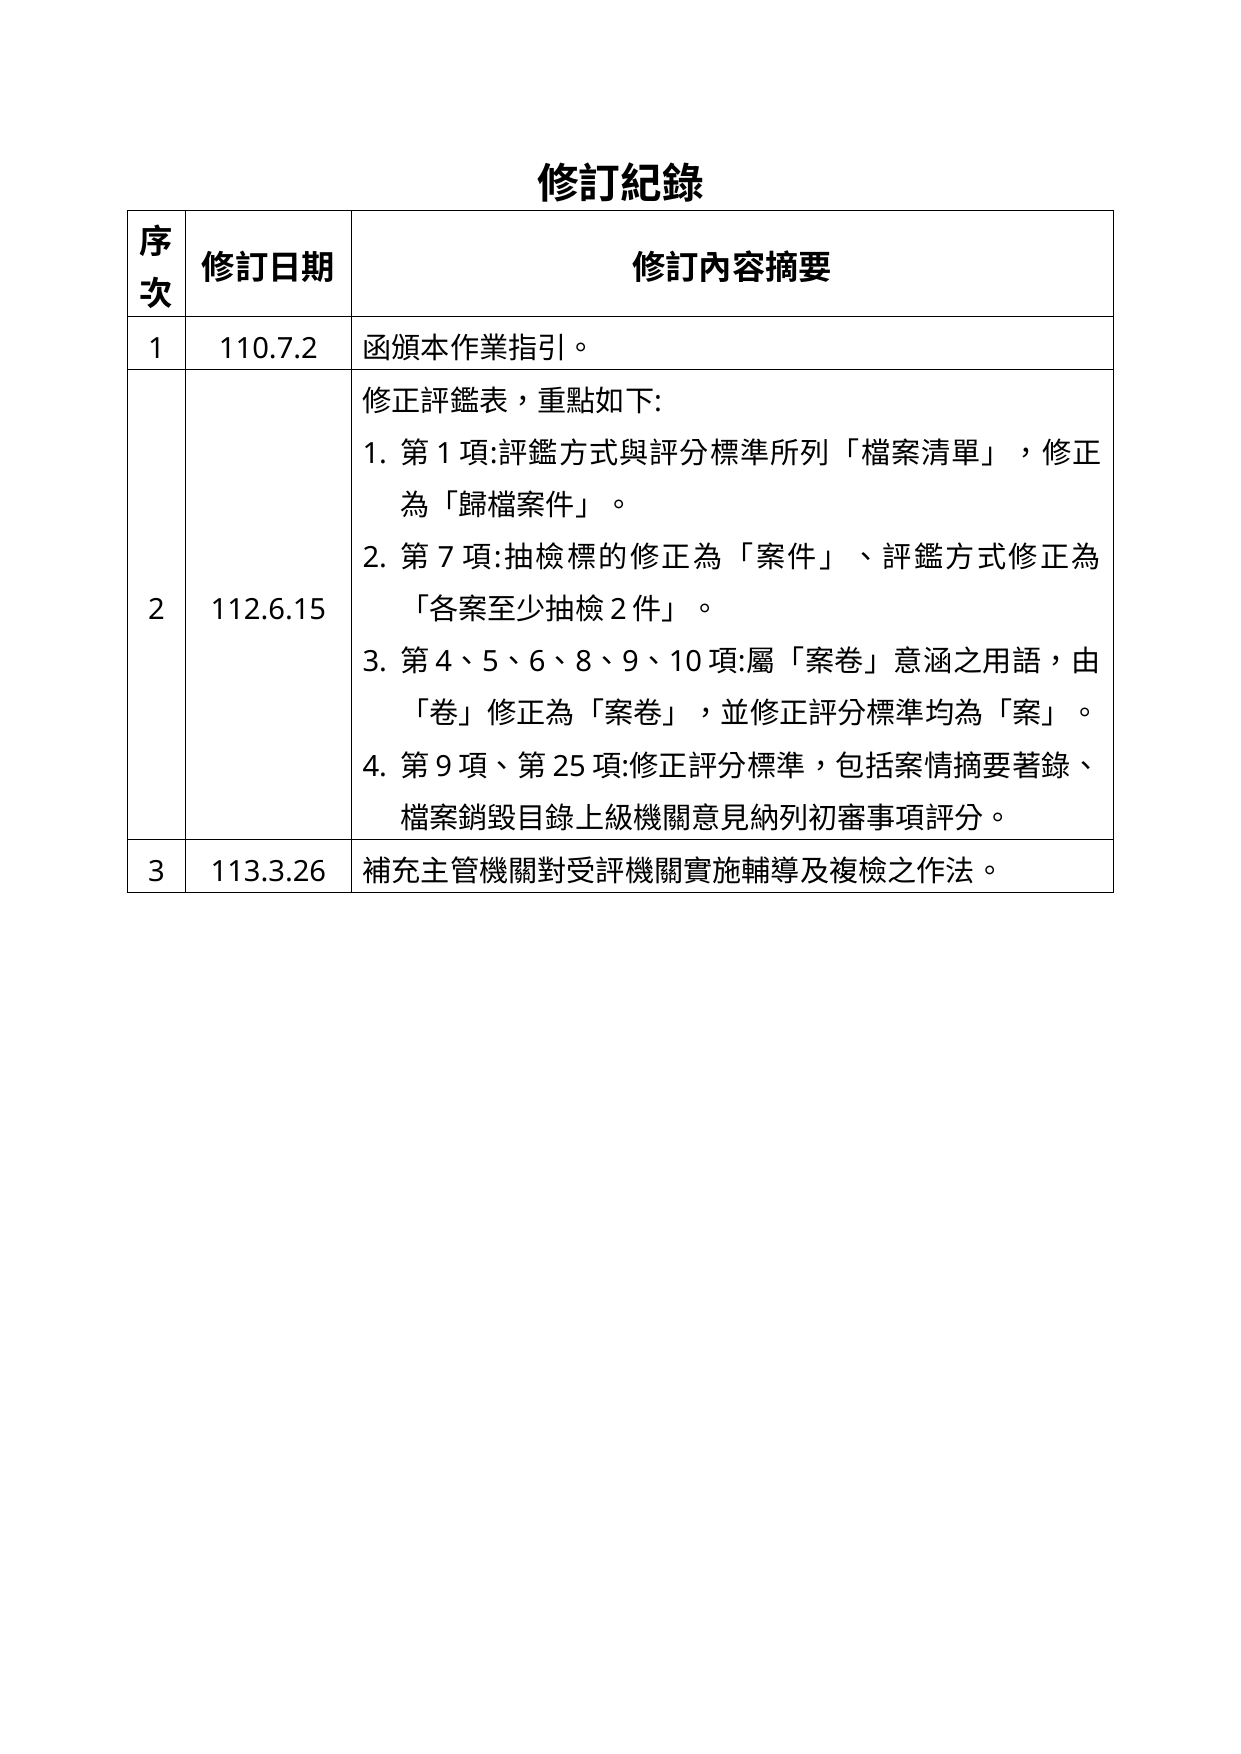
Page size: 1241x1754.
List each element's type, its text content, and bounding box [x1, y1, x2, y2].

table_header 修訂日期 [186, 211, 351, 316]
table_cell 1 [128, 317, 185, 369]
text 修訂紀錄 [177, 150, 1063, 210]
table_cell 113.3.26 [186, 840, 351, 892]
table_cell 3 [128, 840, 185, 892]
table_cell 2 [128, 370, 185, 838]
table_cell 補充主管機關對受評機關實施輔導及複檢之作法。 [352, 840, 1113, 892]
table_cell 函頒本作業指引。 [352, 317, 1113, 369]
table_header 序次 [128, 211, 185, 316]
table_cell 110.7.2 [186, 317, 351, 369]
table_header 修訂內容摘要 [352, 211, 1113, 316]
table_cell 112.6.15 [186, 370, 351, 838]
table_cell 修正評鑑表，重點如下: 第1項:評鑑方式與評分標準所列「檔案清單」，修正為「歸檔案件」。 第7項:抽檢標的修正為「案件」、評鑑方式修正為「各案至少抽檢2件」。 第4、5、6、8、9、10項:屬「案卷」意涵之用語，由「卷」修正為「案卷」，並修正評分標準均為「案」。 第9項、第25項:修正評分標準，包括案情摘要著錄、檔案銷毀目錄上級機關意見納列初審事項評分。 [352, 370, 1113, 838]
